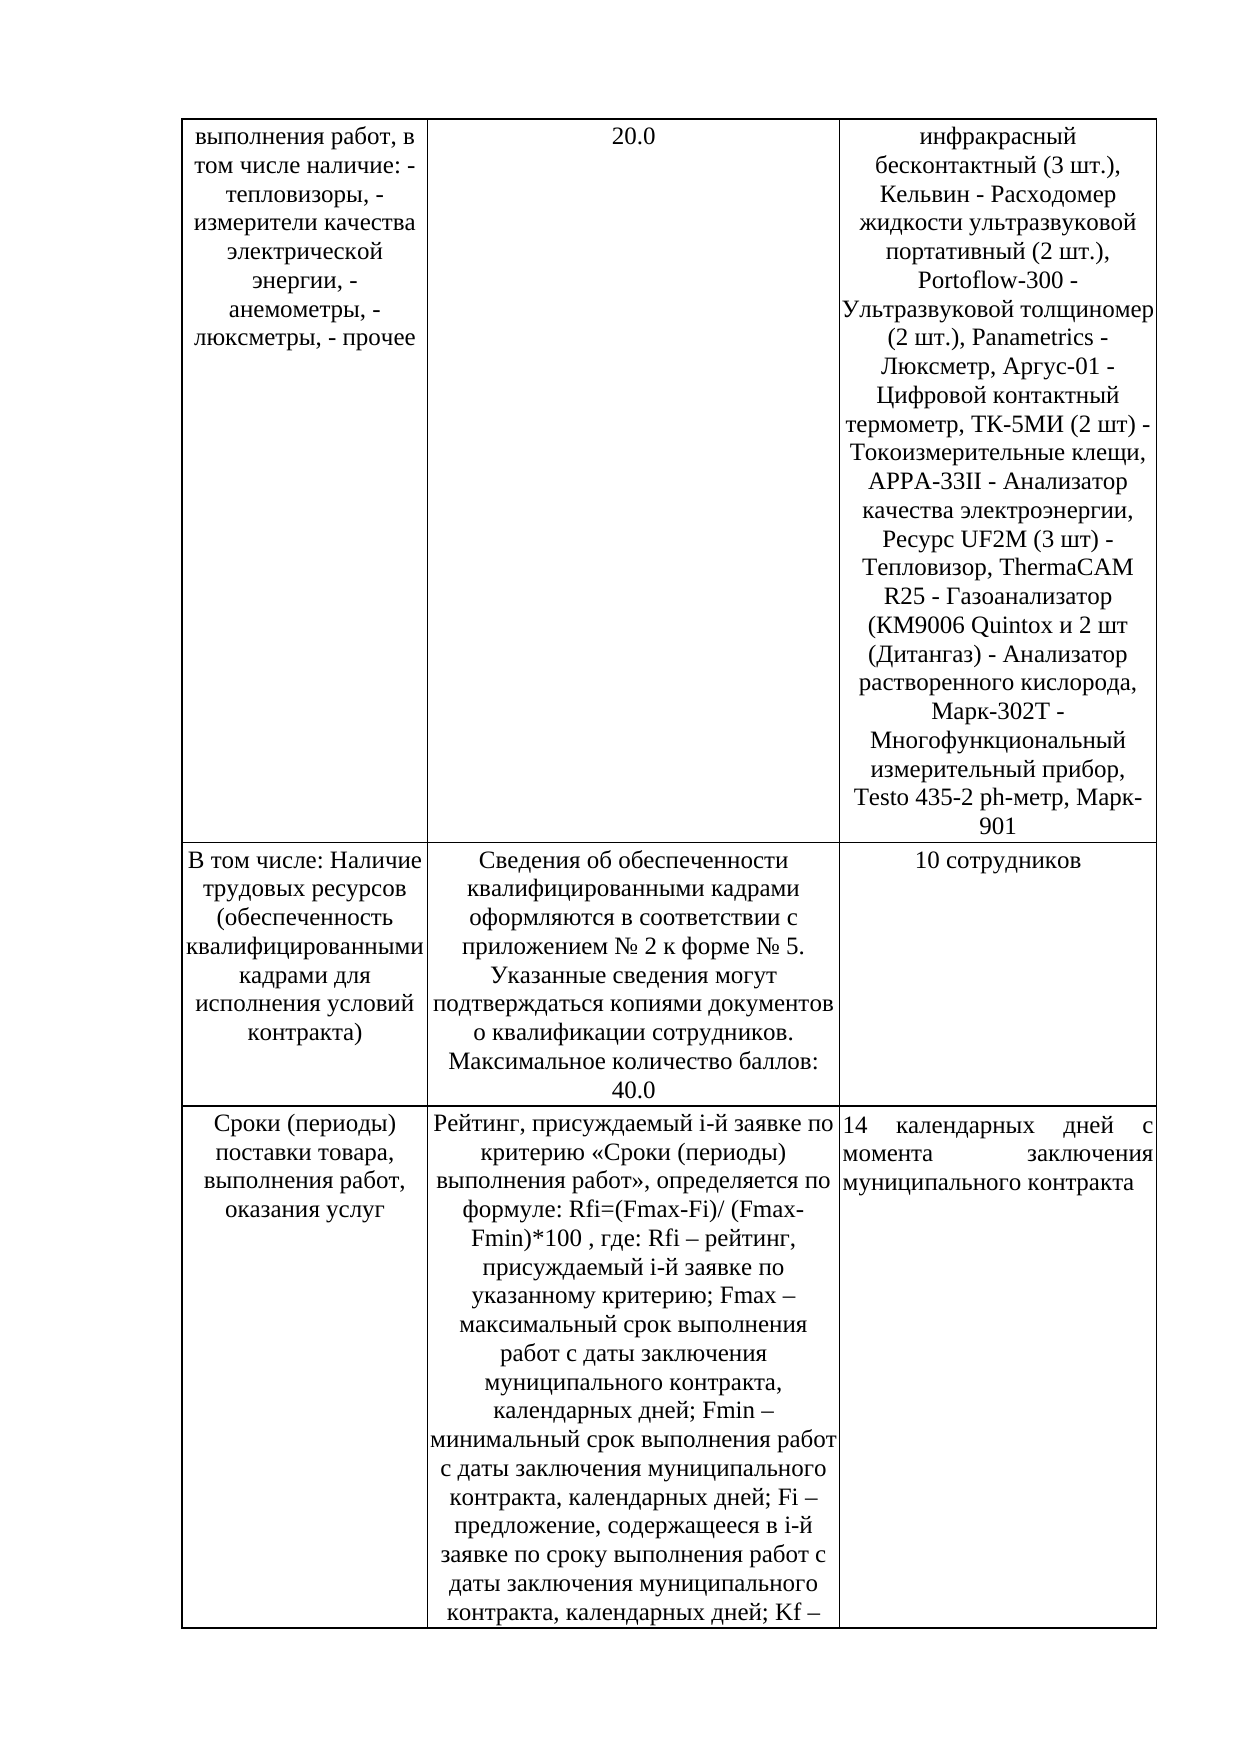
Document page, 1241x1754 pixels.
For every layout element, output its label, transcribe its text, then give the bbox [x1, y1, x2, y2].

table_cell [183, 120, 427, 842]
table_cell Сведения об обеспеченности квалифицированными кадрами оформляются в соответствии с приложением № 2 к форме № 5. Указанные сведения могут подтверждаться копиями документов о квалификации сотрудников. Максимальное количество баллов: 40.0 [428, 843, 839, 1105]
table_cell [840, 1107, 1156, 1627]
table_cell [428, 1107, 839, 1627]
table_cell В том числе: Наличие трудовых ресурсов (обеспеченность квалифицированными кадрами для исполнения условий контракта) [183, 843, 427, 1105]
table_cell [840, 120, 1156, 842]
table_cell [183, 1107, 427, 1627]
table_cell 10 сотрудников [840, 843, 1156, 1105]
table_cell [428, 120, 839, 842]
